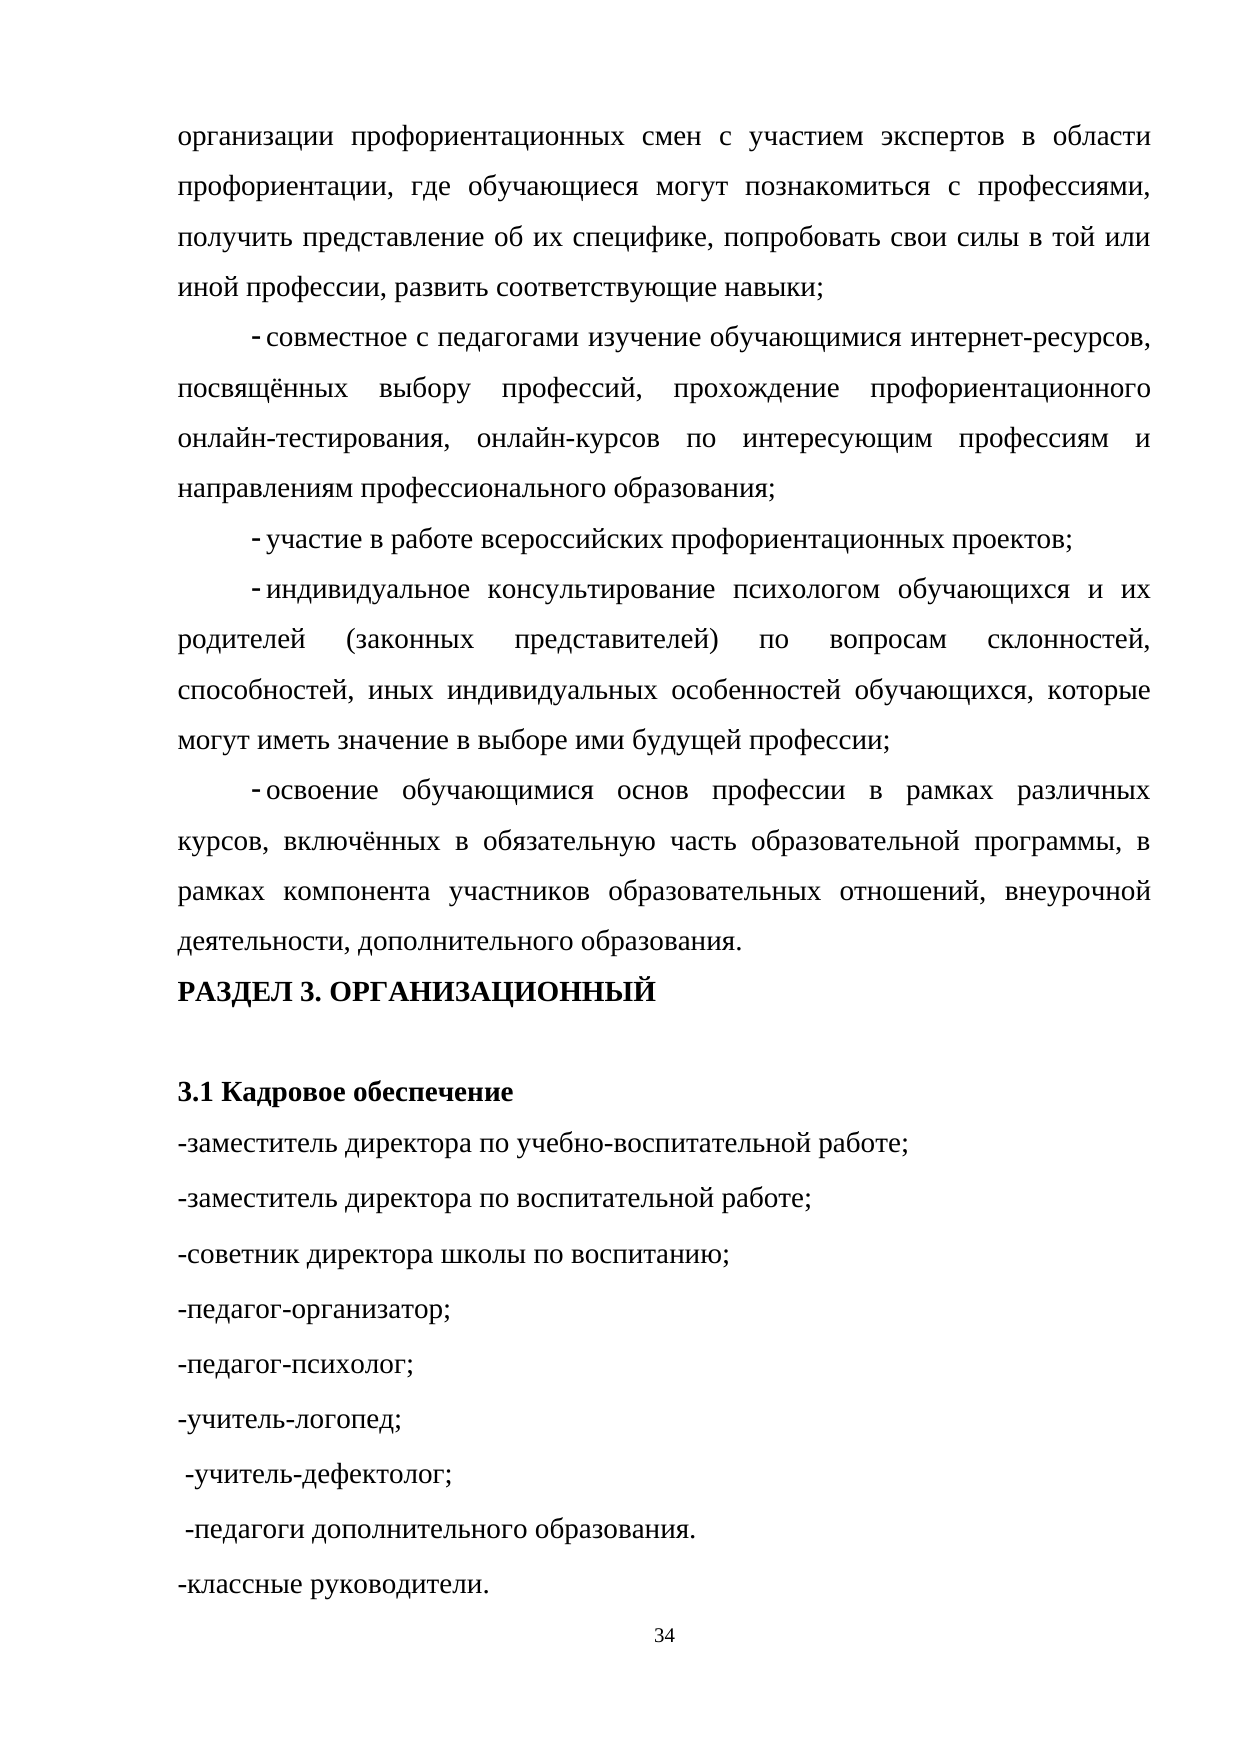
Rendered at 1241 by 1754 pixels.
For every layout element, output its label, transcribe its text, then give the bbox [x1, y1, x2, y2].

text -советник директора школы по воспитанию; [177, 1236, 1150, 1269]
list освоение обучающимися основ профессии в рамках различных курсов, включённых в обязательную часть образовательной программы, в рамках компонента участников образовательных отношений, внеурочной деятельности, дополнительного образования. [177, 772, 1152, 957]
text -заместитель директора по учебно-воспитательной работе; [177, 1125, 1150, 1158]
text -классные руководители. [177, 1567, 1150, 1600]
text РАЗДЕЛ 3. ОРГАНИЗАЦИОННЫЙ [177, 974, 1152, 1007]
text -учитель-логопед; [177, 1401, 1150, 1434]
text -педагоги дополнительного образования. [177, 1511, 1150, 1545]
text -педагог-психолог; [177, 1346, 1150, 1379]
text 3.1 Кадровое обеспечение [177, 1074, 1152, 1108]
text -учитель-дефектолог; [177, 1456, 1150, 1489]
list индивидуальное консультирование психологом обучающихся и их родителей (законных представителей) по вопросам склонностей, способностей, иных индивидуальных особенностей обучающихся, которые могут иметь значение в выборе ими будущей профессии; [177, 571, 1152, 756]
text -заместитель директора по воспитательной работе; [177, 1180, 1150, 1214]
list участие в работе всероссийских профориентационных проектов; [177, 521, 1152, 554]
list совместное с педагогами изучение обучающимися интернет-ресурсов, посвящённых выбору профессий, прохождение профориентационного онлайн-тестирования, онлайн-курсов по интересующим профессиям и направлениям профессионального образования; [177, 319, 1152, 504]
text -педагог-организатор; [177, 1291, 1150, 1324]
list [177, 118, 1152, 303]
